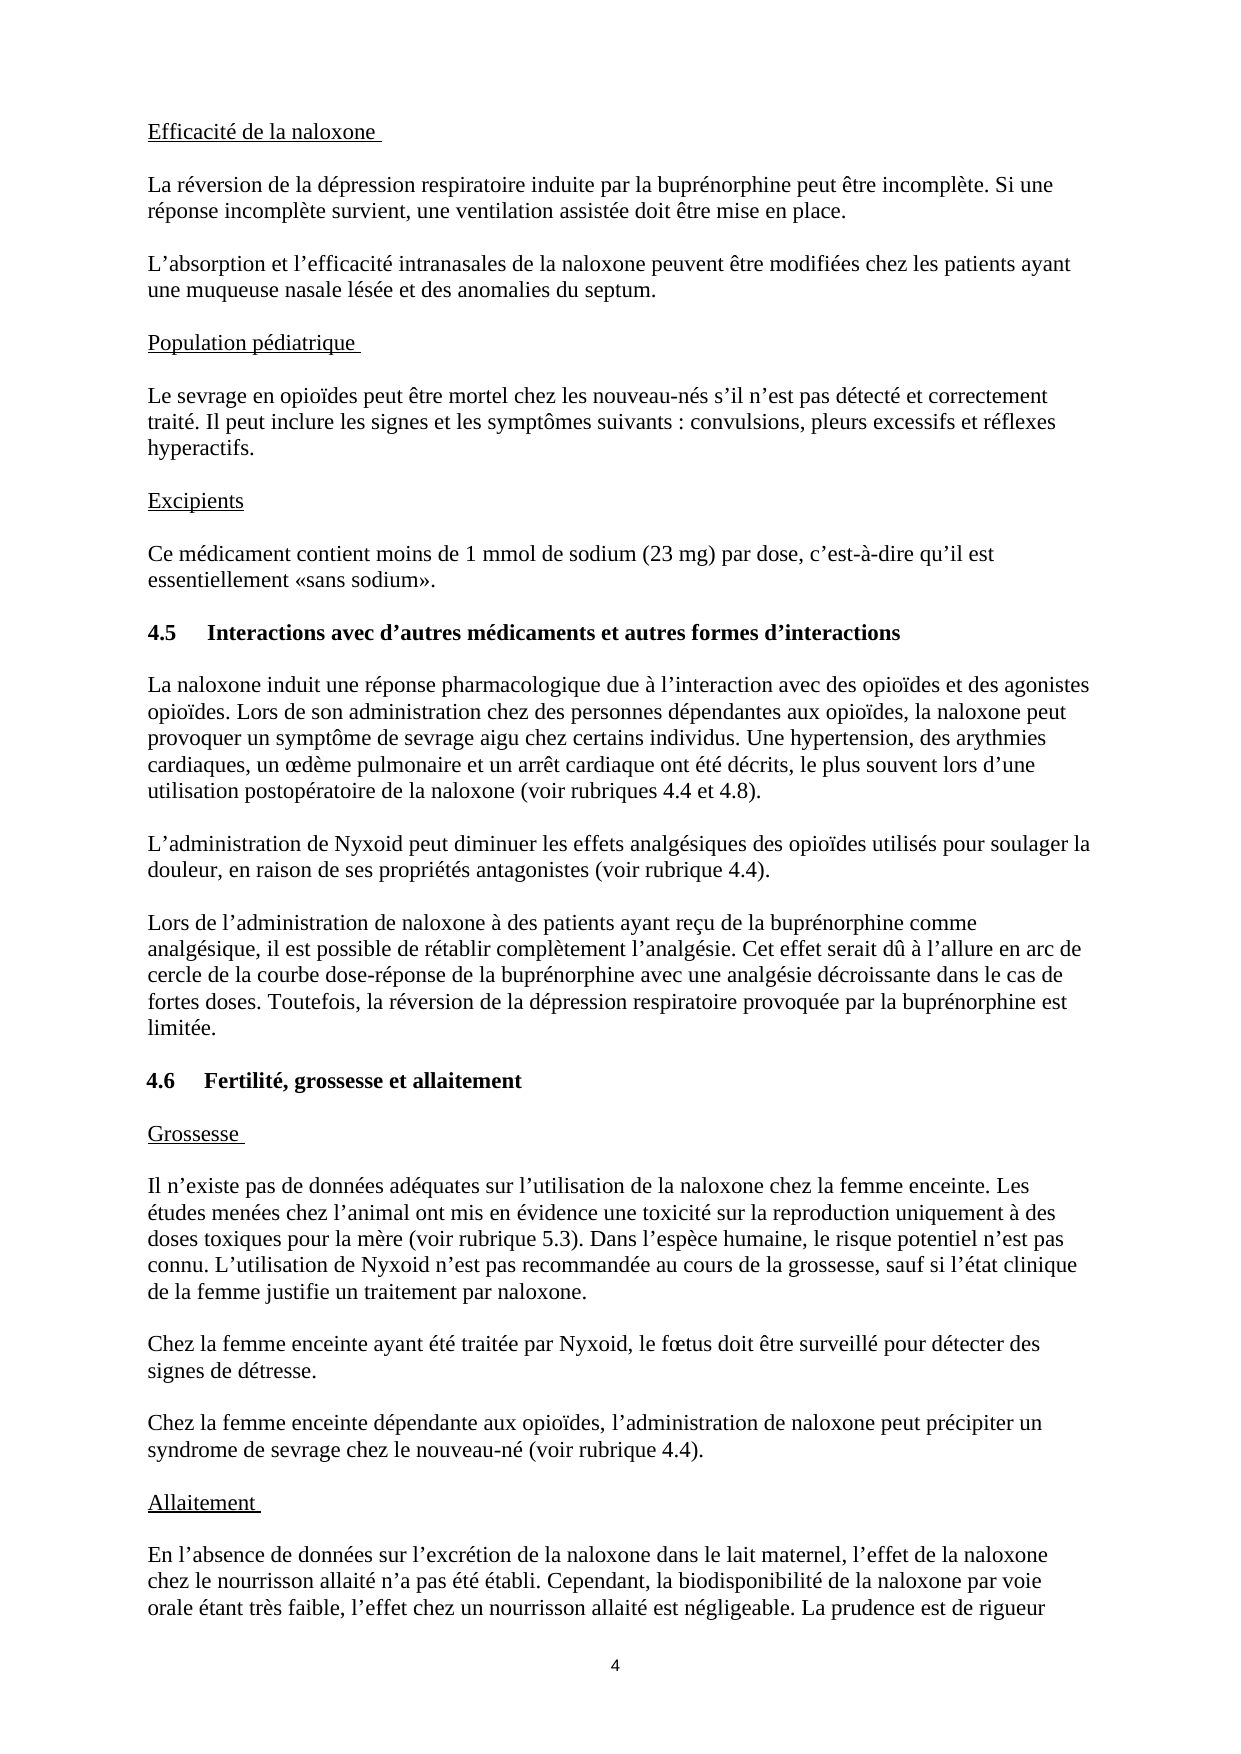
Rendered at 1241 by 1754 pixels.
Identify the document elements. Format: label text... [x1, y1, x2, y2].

text Grossesse [147, 1119, 1092, 1146]
text Excipients [147, 487, 1092, 513]
text L’absorption et l’efficacité intranasales de la naloxone peuvent être modifiées chez les patients ayant une muqueuse nasale lésée et des anomalies du septum. [147, 250, 1092, 303]
text 4.6 Fertilité, grossesse et allaitement [146, 1067, 1092, 1093]
text Allaitement [147, 1488, 1092, 1515]
text Chez la femme enceinte dépendante aux opioïdes, l’administration de naloxone peut précipiter un syndrome de sevrage chez le nouveau-né (voir rubrique 4.4). [147, 1409, 1092, 1462]
text Le sevrage en opioïdes peut être mortel chez les nouveau-nés s’il n’est pas détecté et correctement traité. Il peut inclure les signes et les symptômes suivants : convulsions, pleurs excessifs et réflexes hyperactifs. [147, 382, 1092, 461]
text L’administration de Nyxoid peut diminuer les effets analgésiques des opioïdes utilisés pour soulager la douleur, en raison de ses propriétés antagonistes (voir rubrique 4.4). [147, 830, 1092, 882]
text Ce médicament contient moins de 1 mmol de sodium (23 mg) par dose, c’est-à-dire qu’il est essentiellement «sans sodium». [148, 540, 1092, 592]
text 4.5 Interactions avec d’autres médicaments et autres formes d’interactions [148, 619, 1092, 645]
text La naloxone induit une réponse pharmacologique due à l’interaction avec des opioïdes et des agonistes opioïdes. Lors de son administration chez des personnes dépendantes aux opioïdes, la naloxone peut provoquer un symptôme de sevrage aigu chez certains individus. Une hypertension, des arythmies cardiaques, un œdème pulmonaire et un arrêt cardiaque ont été décrits, le plus souvent lors d’une utilisation postopératoire de la naloxone (voir rubriques 4.4 et 4.8). [147, 672, 1092, 803]
text Chez la femme enceinte ayant été traitée par Nyxoid, le fœtus doit être surveillé pour détecter des signes de détresse. [147, 1330, 1092, 1383]
text Efficacité de la naloxone [147, 118, 1092, 144]
text Lors de l’administration de naloxone à des patients ayant reçu de la buprénorphine comme analgésique, il est possible de rétablir complètement l’analgésie. Cet effet serait dû à l’allure en arc de cercle de la courbe dose-réponse de la buprénorphine avec une analgésie décroissante dans le cas de fortes doses. Toutefois, la réversion de la dépression respiratoire provoquée par la buprénorphine est limitée. [147, 909, 1092, 1041]
text La réversion de la dépression respiratoire induite par la buprénorphine peut être incomplète. Si une réponse incomplète survient, une ventilation assistée doit être mise en place. [147, 171, 1092, 223]
text Population pédiatrique [147, 329, 1092, 355]
text Il n’existe pas de données adéquates sur l’utilisation de la naloxone chez la femme enceinte. Les études menées chez l’animal ont mis en évidence une toxicité sur la reproduction uniquement à des doses toxiques pour la mère (voir rubrique 5.3). Dans l’espèce humaine, le risque potentiel n’est pas connu. L’utilisation de Nyxoid n’est pas recommandée au cours de la grossesse, sauf si l’état clinique de la femme justifie un traitement par naloxone. [147, 1172, 1092, 1304]
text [147, 1541, 1092, 1620]
